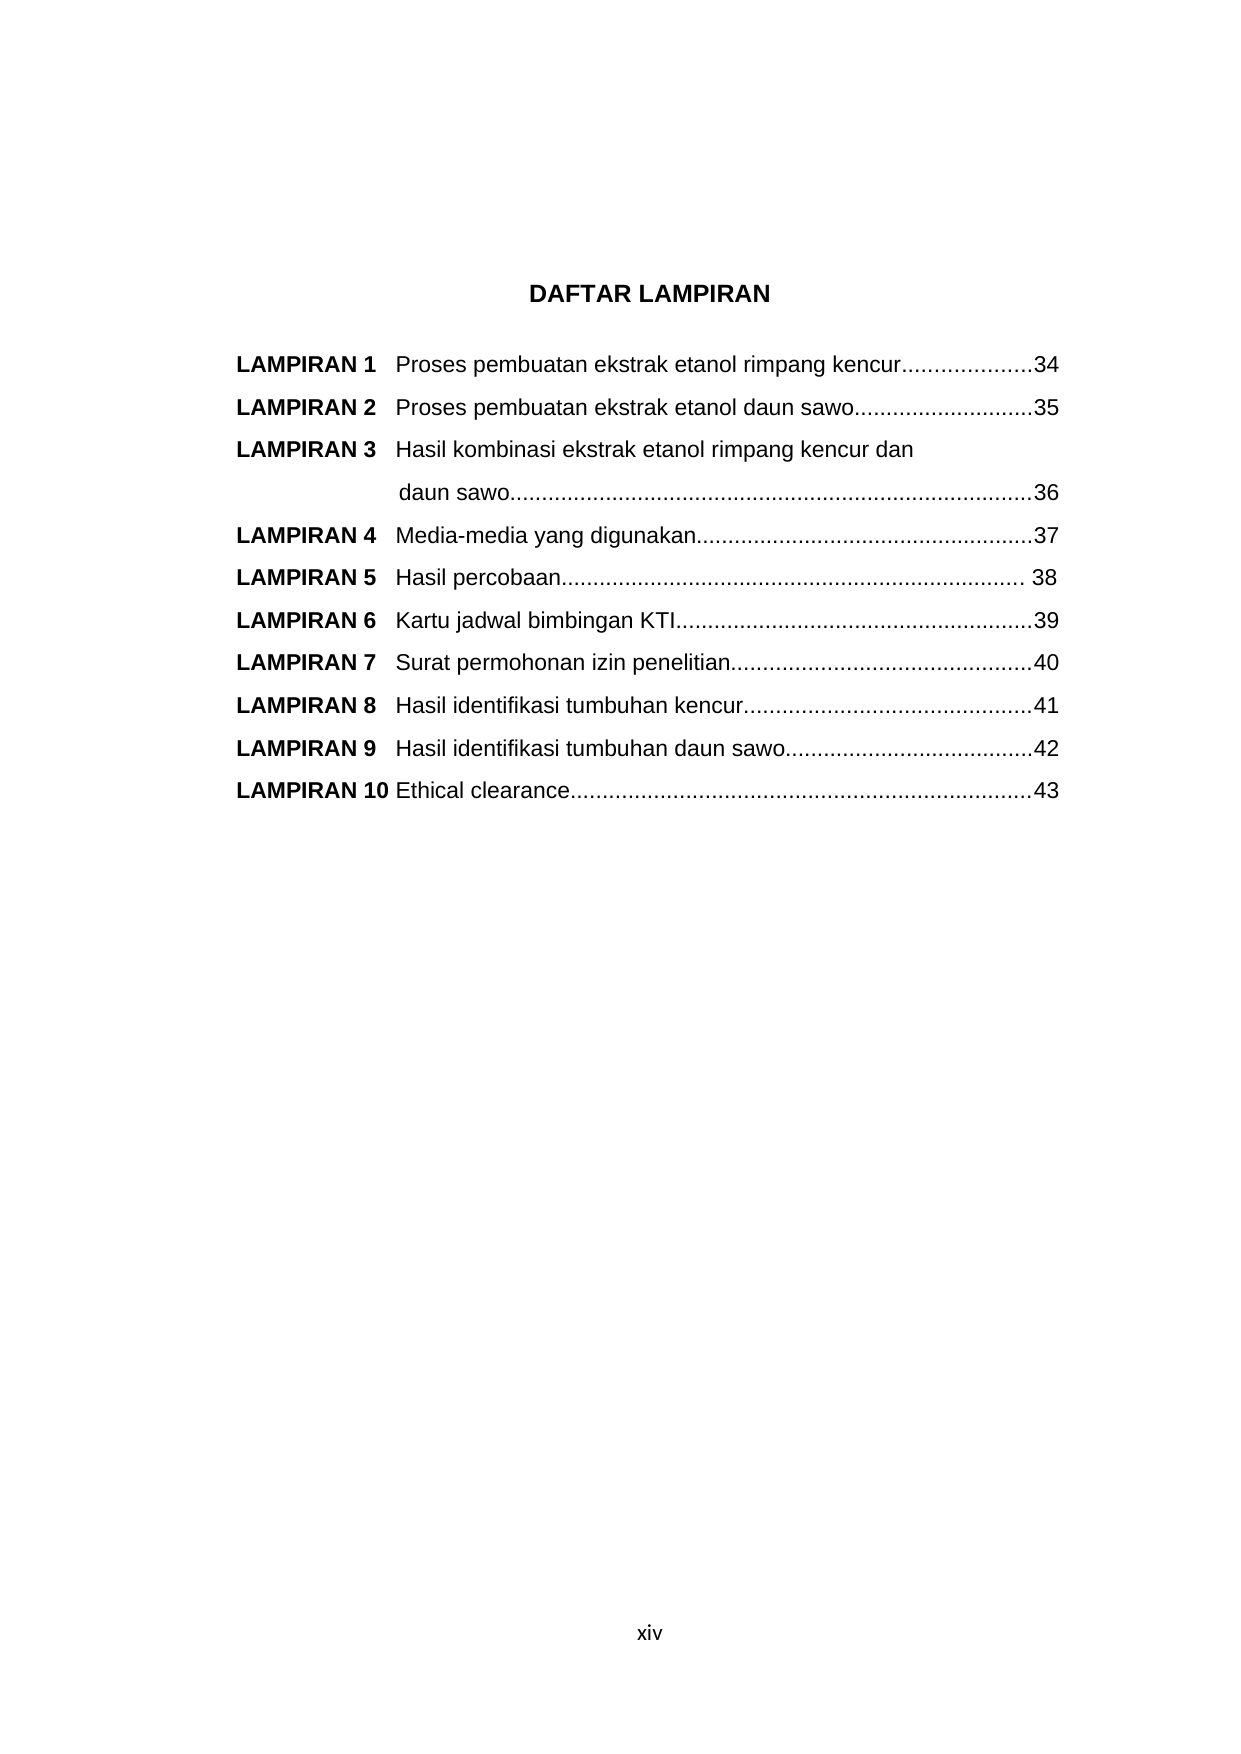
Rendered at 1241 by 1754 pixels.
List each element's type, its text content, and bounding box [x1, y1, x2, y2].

text LAMPIRAN 9 Hasil identifikasi tumbuhan daun sawo 42 [236, 734, 1063, 761]
text LAMPIRAN 7 Surat permohonan izin penelitian 40 [236, 649, 1063, 676]
text LAMPIRAN 3 Hasil kombinasi ekstrak etanol rimpang kencur dan [236, 436, 1063, 463]
text LAMPIRAN 1 Proses pembuatan ekstrak etanol rimpang kencur 34 [236, 351, 1063, 377]
text DAFTAR LAMPIRAN [236, 279, 1063, 308]
text LAMPIRAN 6 Kartu jadwal bimbingan KTI 39 [236, 607, 1063, 633]
text daun sawo 36 [399, 479, 1063, 505]
text LAMPIRAN 8 Hasil identifikasi tumbuhan kencur 41 [236, 692, 1063, 718]
text LAMPIRAN 2 Proses pembuatan ekstrak etanol daun sawo 35 [236, 394, 1063, 420]
text LAMPIRAN 10 Ethical clearance 43 [236, 777, 1063, 803]
text LAMPIRAN 5 Hasil percobaan . 38 [236, 564, 1063, 591]
text LAMPIRAN 4 Media-media yang digunakan 37 [236, 522, 1063, 548]
